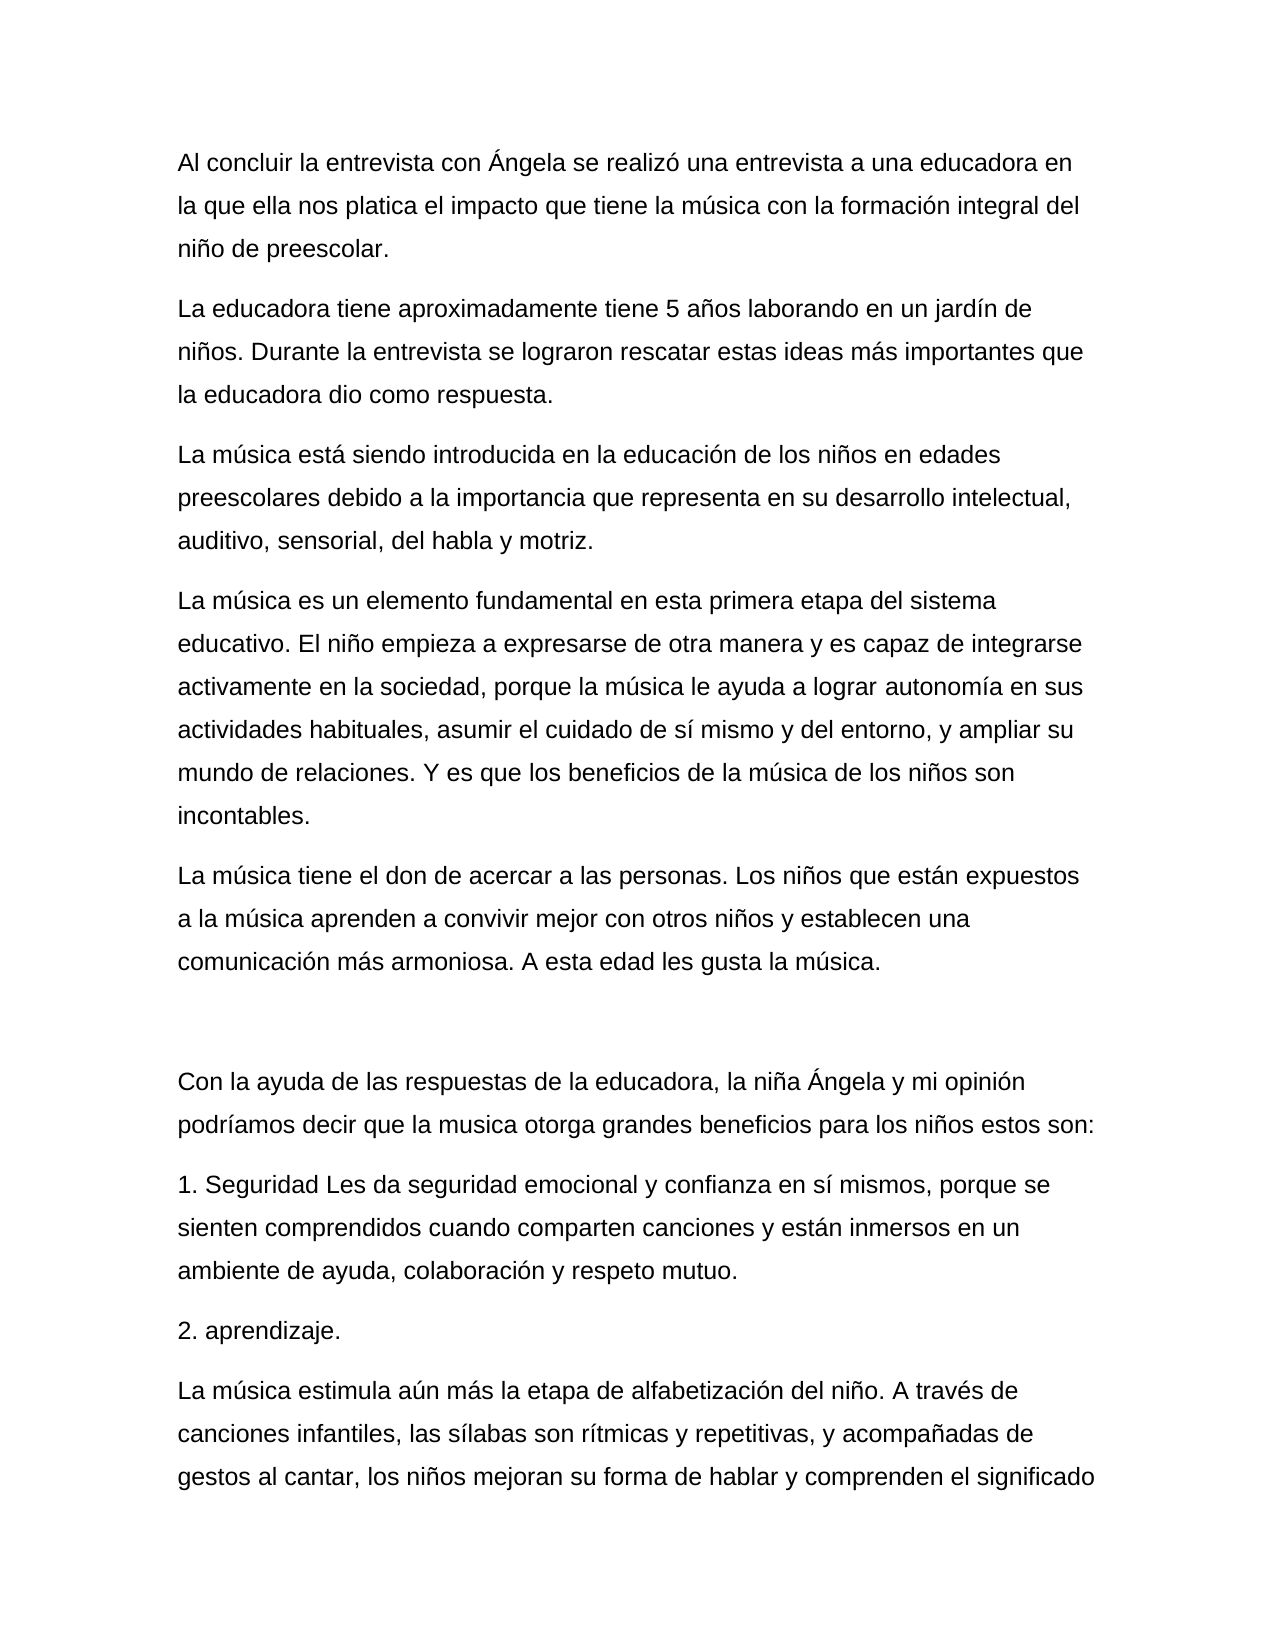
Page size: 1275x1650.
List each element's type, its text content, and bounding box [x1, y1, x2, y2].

text La música está siendo introducida en la educación de los niños en edades preescolares debido a la importancia que representa en su desarrollo intelectual, auditivo, sensorial, del habla y motriz. [177, 440, 1098, 555]
text 2. aprendizaje. [177, 1316, 1098, 1345]
text La educadora tiene aproximadamente tiene 5 años laborando en un jardín de niños. Durante la entrevista se lograron rescatar estas ideas más importantes que la educadora dio como respuesta. [177, 294, 1098, 409]
text 1. Seguridad Les da seguridad emocional y confianza en sí mismos, porque se sienten comprendidos cuando comparten canciones y están inmersos en un ambiente de ayuda, colaboración y respeto mutuo. [177, 1170, 1098, 1285]
text La música es un elemento fundamental en esta primera etapa del sistema educativo. El niño empieza a expresarse de otra manera y es capaz de integrarse activamente en la sociedad, porque la música le ayuda a lograr autonomía en sus actividades habituales, asumir el cuidado de sí mismo y del entorno, y ampliar su mundo de relaciones. Y es que los beneficios de la música de los niños son incontables. [177, 586, 1098, 830]
text Al concluir la entrevista con Ángela se realizó una entrevista a una educadora en la que ella nos platica el impacto que tiene la música con la formación integral del niño de preescolar. [177, 148, 1098, 263]
text La música tiene el don de acercar a las personas. Los niños que están expuestos a la música aprenden a convivir mejor con otros niños y establecen una comunicación más armoniosa. A esta edad les gusta la música. [177, 861, 1098, 976]
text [177, 1376, 1098, 1491]
text Con la ayuda de las respuestas de la educadora, la niña Ángela y mi opinión podríamos decir que la musica otorga grandes beneficios para los niños estos son: [177, 1067, 1098, 1139]
